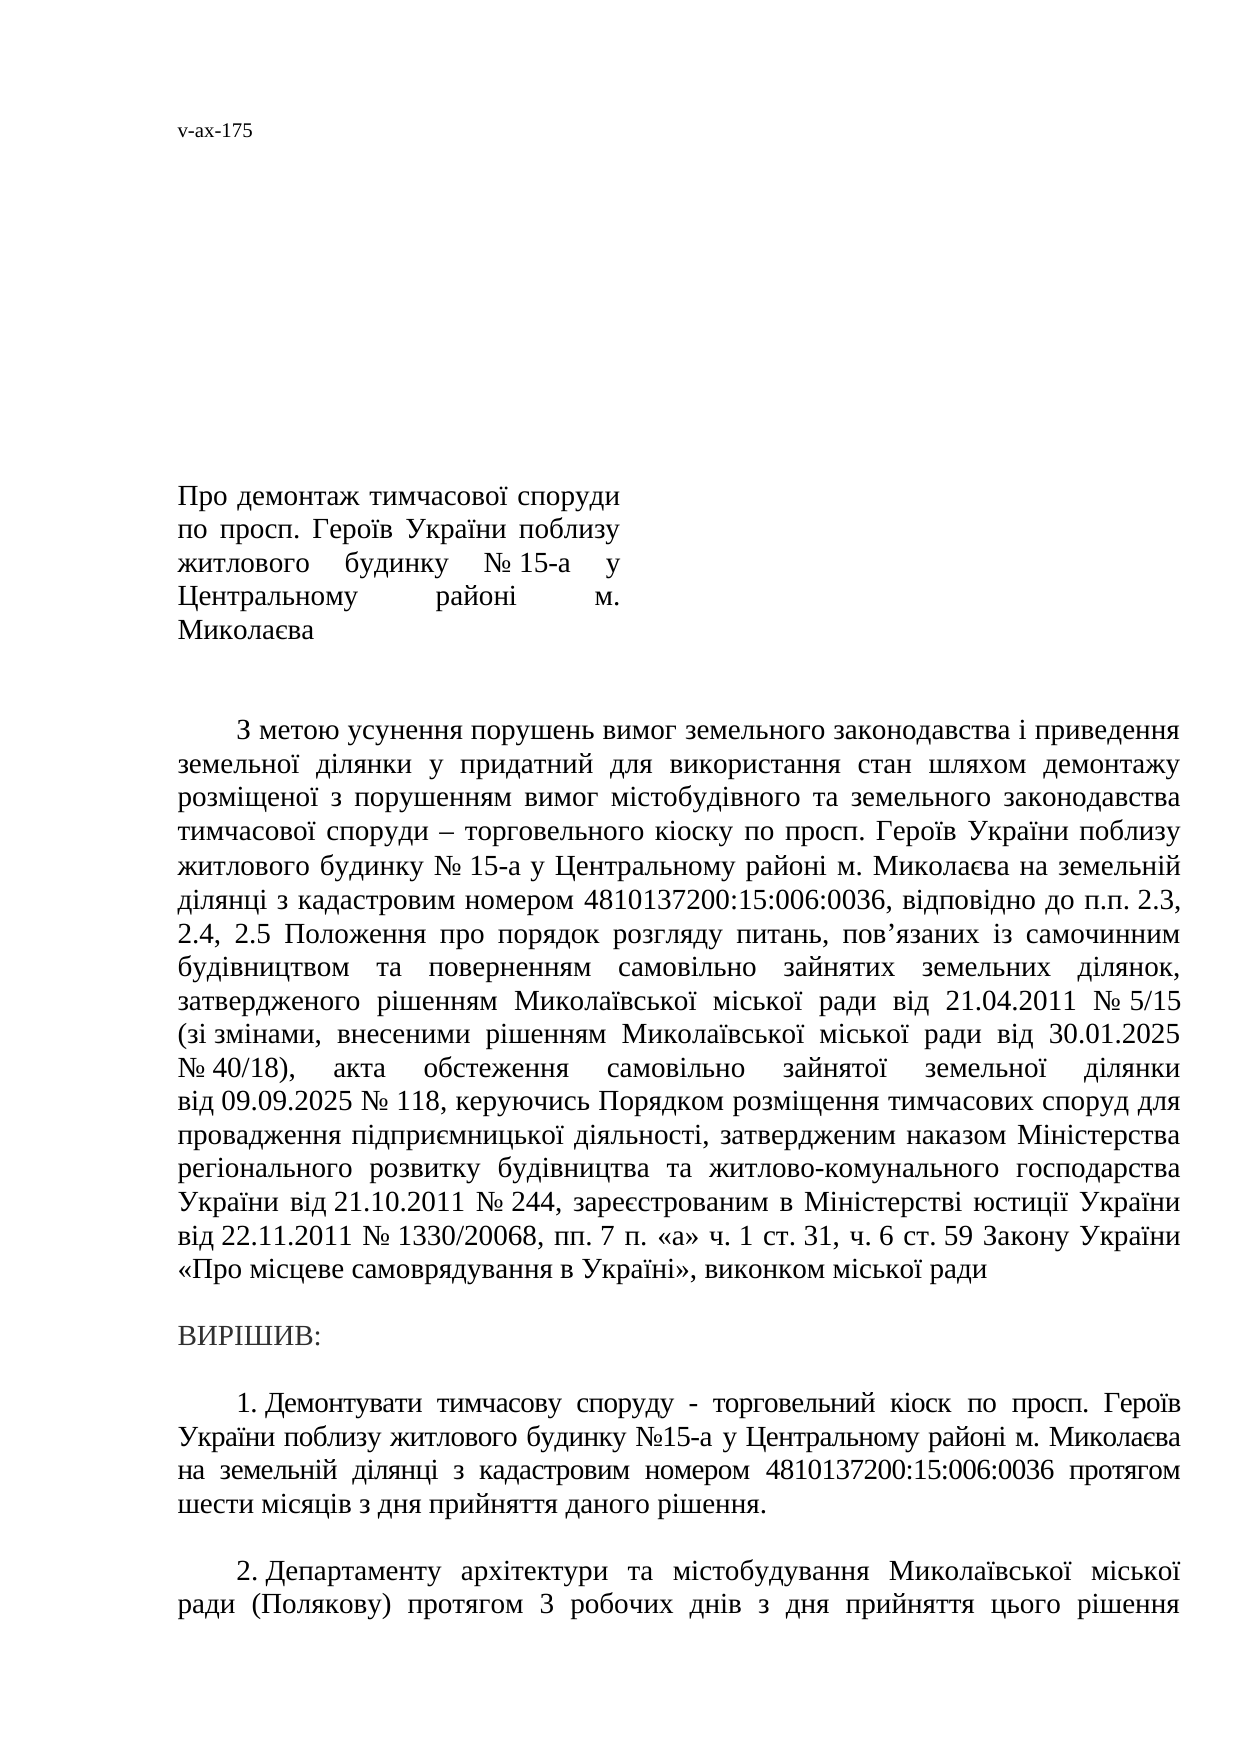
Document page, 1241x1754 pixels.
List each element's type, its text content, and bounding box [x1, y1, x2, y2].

text 1. Демонтувати тимчасову споруду - торговельний кіоск по просп. Героїв України поблизу житлового будинку №15-а у Центральному районі м. Миколаєва на земельній ділянці з кадастровим номером 4810137200:15:006:0036 протягом шести місяців з дня прийняття даного рішення. [177, 1385, 1181, 1519]
text v-ах-175 [177, 118, 1181, 142]
text З метою усунення порушень вимог земельного законодавства і приведення земельної ділянки у придатний для використання стан шляхом демонтажу розміщеної з порушенням вимог містобудівного та земельного законодавства тимчасової споруди – торговельного кіоску по просп. Героїв України поблизу житлового будинку № 15-а у Центральному районі м. Миколаєва на земельній ділянці з кадастровим номером 4810137200:15:006:0036, відповідно до п.п. 2.3, 2.4, 2.5 Положення про порядок розгляду питань, пов’язаних із самочинним будівництвом та поверненням самовільно зайнятих земельних ділянок, затвердженого рішенням Миколаївської міської ради від 21.04.2011 № 5/15 (зі змінами, внесеними рішенням Миколаївської міської ради від 30.01.2025 № 40/18), акта обстеження самовільно зайнятої земельної ділянки від 09.09.2025 № 118, керуючись Порядком розміщення тимчасових споруд для провадження підприємницької діяльності, затвердженим наказом Міністерства регіонального розвитку будівництва та житлово-комунального господарства України від 21.10.2011 № 244, зареєстрованим в Міністерстві юстиції України від 22.11.2011 № 1330/20068, пп. 7 п. «а» ч. 1 ст. 31, ч. 6 ст. 59 Закону України «Про місцеве самоврядування в Україні», виконком міської ради [177, 712, 1181, 1285]
text ВИРІШИВ: [177, 1318, 1181, 1352]
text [177, 1553, 1181, 1620]
text Про демонтаж тимчасової споруди по просп. Героїв України поблизу житлового будинку № 15-а у Центральному районі м. Миколаєва [177, 478, 620, 645]
